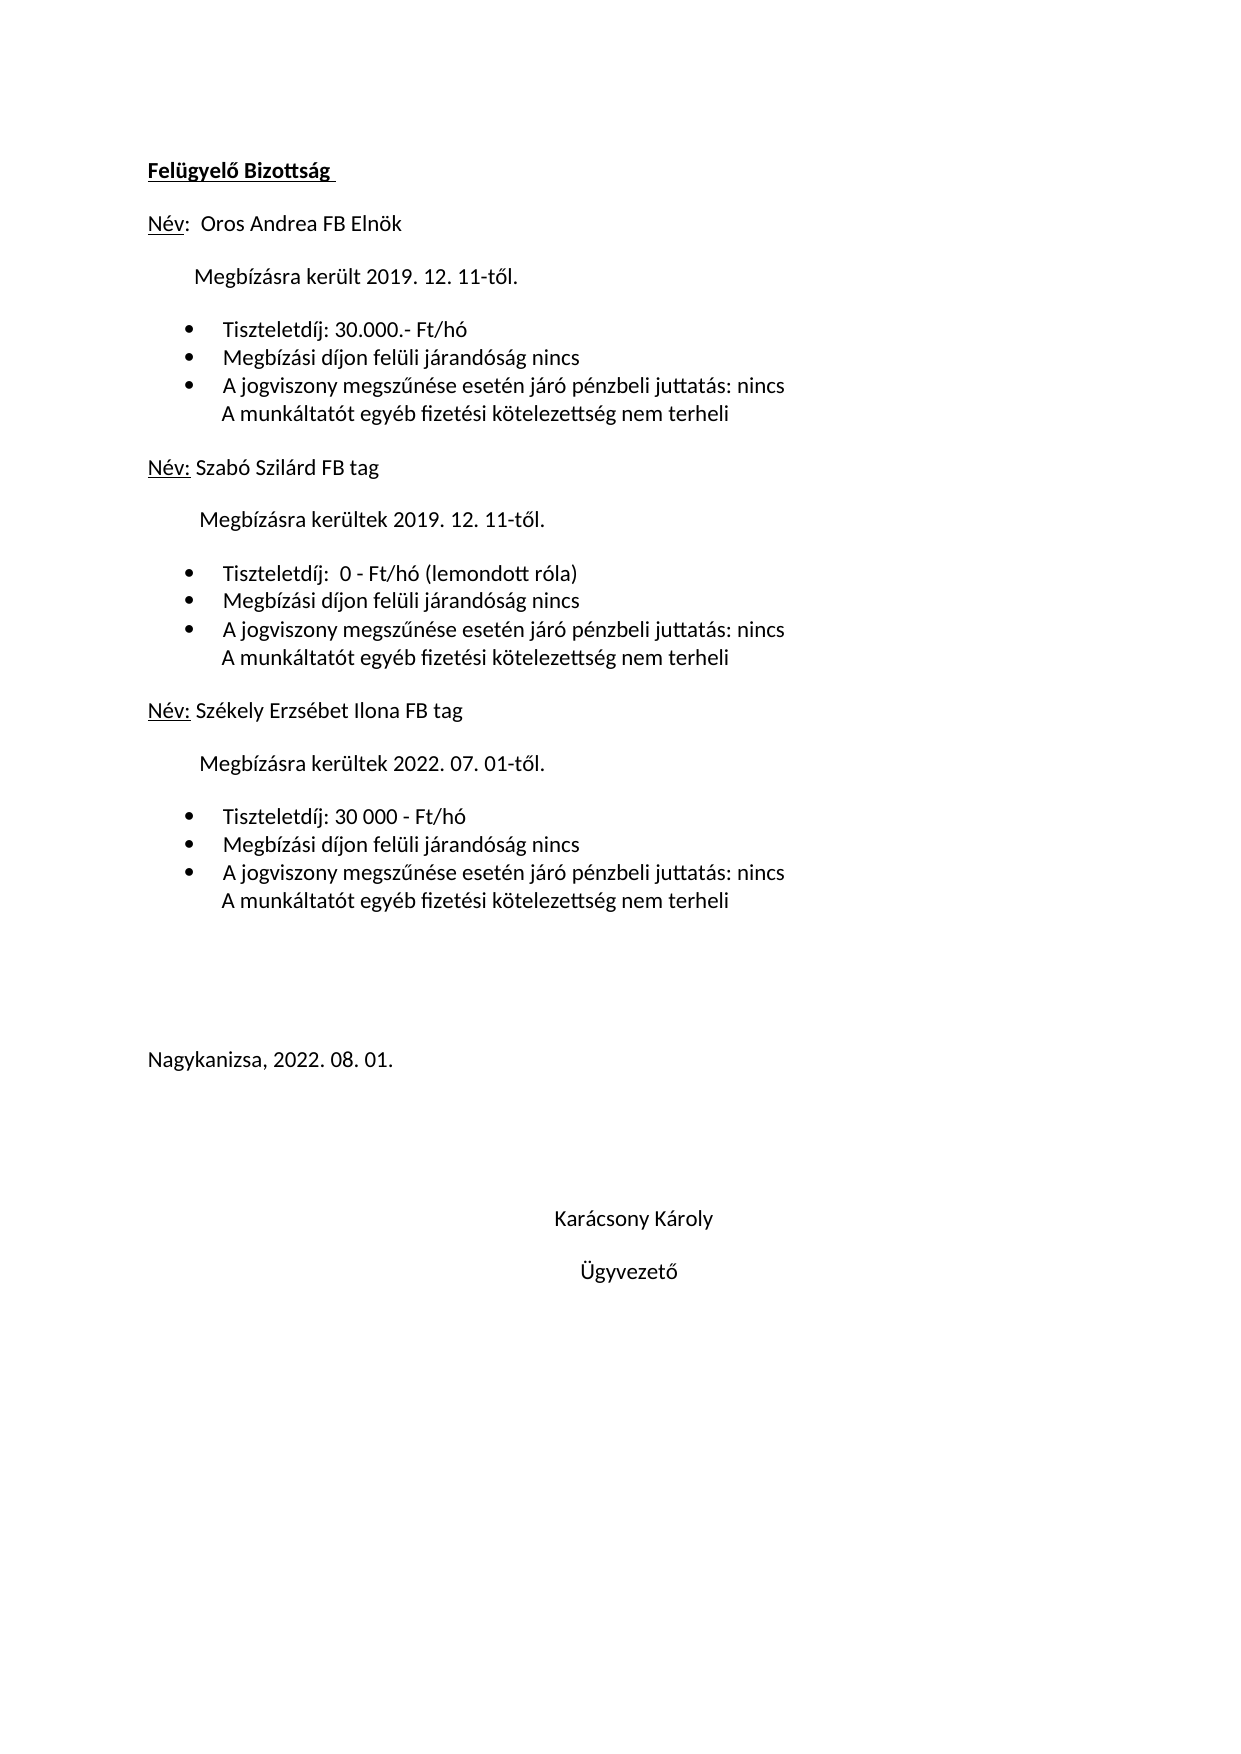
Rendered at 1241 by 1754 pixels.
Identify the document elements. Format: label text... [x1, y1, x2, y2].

text Név: Székely Erzsébet Ilona FB tag [148, 696, 1093, 724]
text Név: Szabó Szilárd FB tag [148, 453, 1093, 481]
text Karácsony Károly [148, 1204, 1093, 1232]
text Megbízásra került 2019. 12. 11-től. [148, 262, 1093, 291]
text Megbízásra kerültek 2022. 07. 01-től. [148, 749, 1093, 777]
text Ügyvezető [148, 1257, 1093, 1285]
list A jogviszony megszűnése esetén járó pénzbeli juttatás: nincs [185, 615, 1093, 643]
text Megbízásra kerültek 2019. 12. 11-től. [148, 506, 1093, 534]
list A jogviszony megszűnése esetén járó pénzbeli juttatás: nincs [185, 372, 1093, 399]
list A jogviszony megszűnése esetén járó pénzbeli juttatás: nincs [185, 858, 1093, 886]
list Tiszteletdíj: 30 000 - Ft/hó [185, 802, 1093, 830]
list Megbízási díjon felüli járandóság nincs [185, 587, 1093, 615]
text A munkáltatót egyéb fizetési kötelezettség nem terheli [148, 399, 1093, 428]
list Megbízási díjon felüli járandóság nincs [185, 343, 1093, 372]
text Felügyelő Bizottság [148, 156, 1093, 184]
text A munkáltatót egyéb fizetési kötelezettség nem terheli [148, 886, 1093, 914]
text A munkáltatót egyéb fizetési kötelezettség nem terheli [148, 643, 1093, 671]
list Tiszteletdíj: 30.000.- Ft/hó [185, 316, 1093, 343]
list Tiszteletdíj: 0 - Ft/hó (lemondott róla) [185, 559, 1093, 587]
text Nagykanizsa, 2022. 08. 01. [148, 1045, 1093, 1073]
list Megbízási díjon felüli járandóság nincs [185, 830, 1093, 858]
text Név: Oros Andrea FB Elnök [148, 209, 1093, 237]
